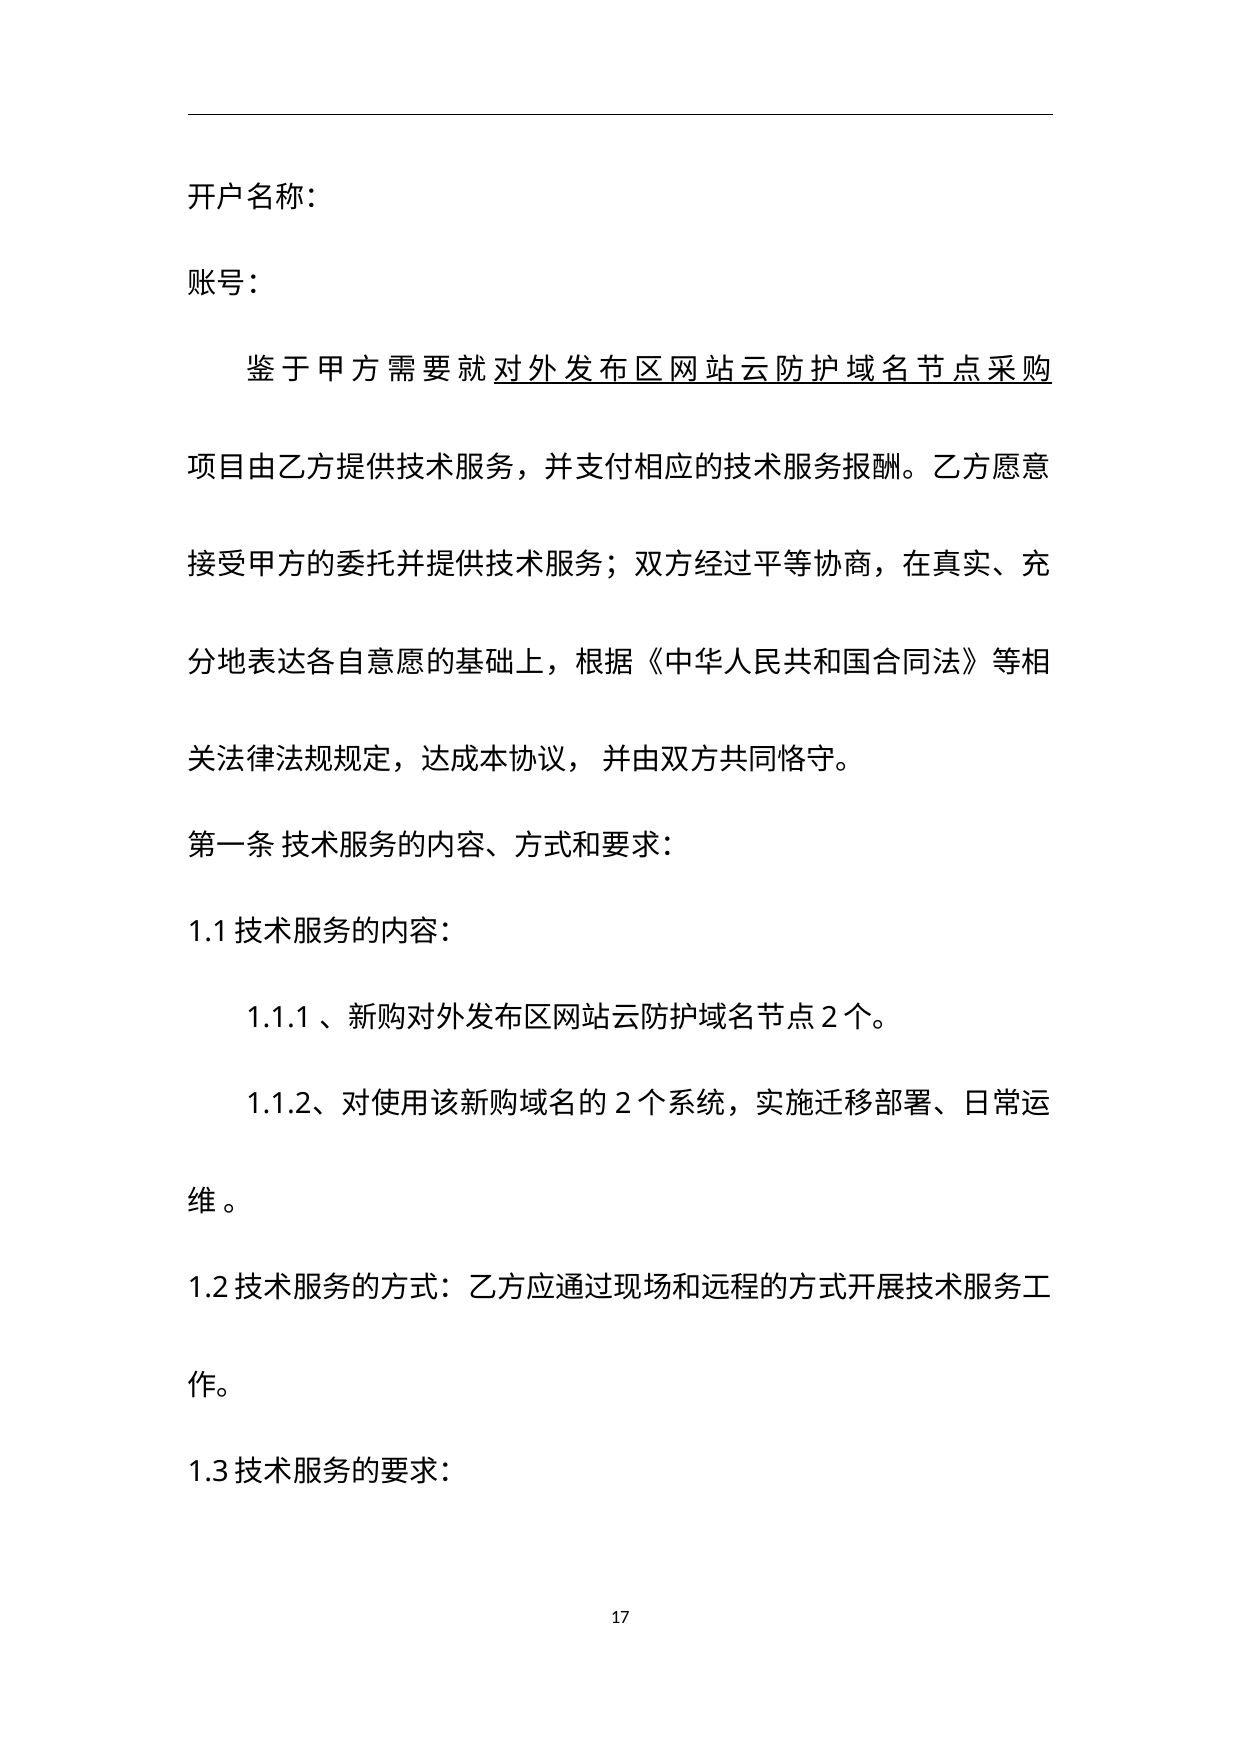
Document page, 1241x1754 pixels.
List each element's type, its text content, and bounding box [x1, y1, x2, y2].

text 鉴于甲方需要就对外发布区网站云防护域名节点采购 项目由乙方提供技术服务，并支付相应的技术服务报酬。乙方愿意接受甲方的委托并提供技术服务；双方经过平等协商，在真实、充分地表达各自意愿的基础上，根据《中华人民共和国合同法》等相关法律法规规定，达成本协议， 并由双方共同恪守。 [187, 334, 1053, 789]
text 1.3技术服务的要求： [187, 1436, 1053, 1501]
text 账号： [187, 248, 1053, 313]
text 1.1.2、对使用该新购域名的2个系统，实施迁移部署、日常运维 。 [187, 1069, 1053, 1231]
text 1.2技术服务的方式：乙方应通过现场和远程的方式开展技术服务工作。 [187, 1252, 1053, 1415]
text 开户名称： [187, 162, 1053, 227]
text 第一条 技术服务的内容、方式和要求： [187, 810, 1053, 875]
text 1.1.1 、新购对外发布区网站云防护域名节点2个。 [187, 983, 1053, 1048]
text 1.1技术服务的内容： [187, 897, 1053, 962]
